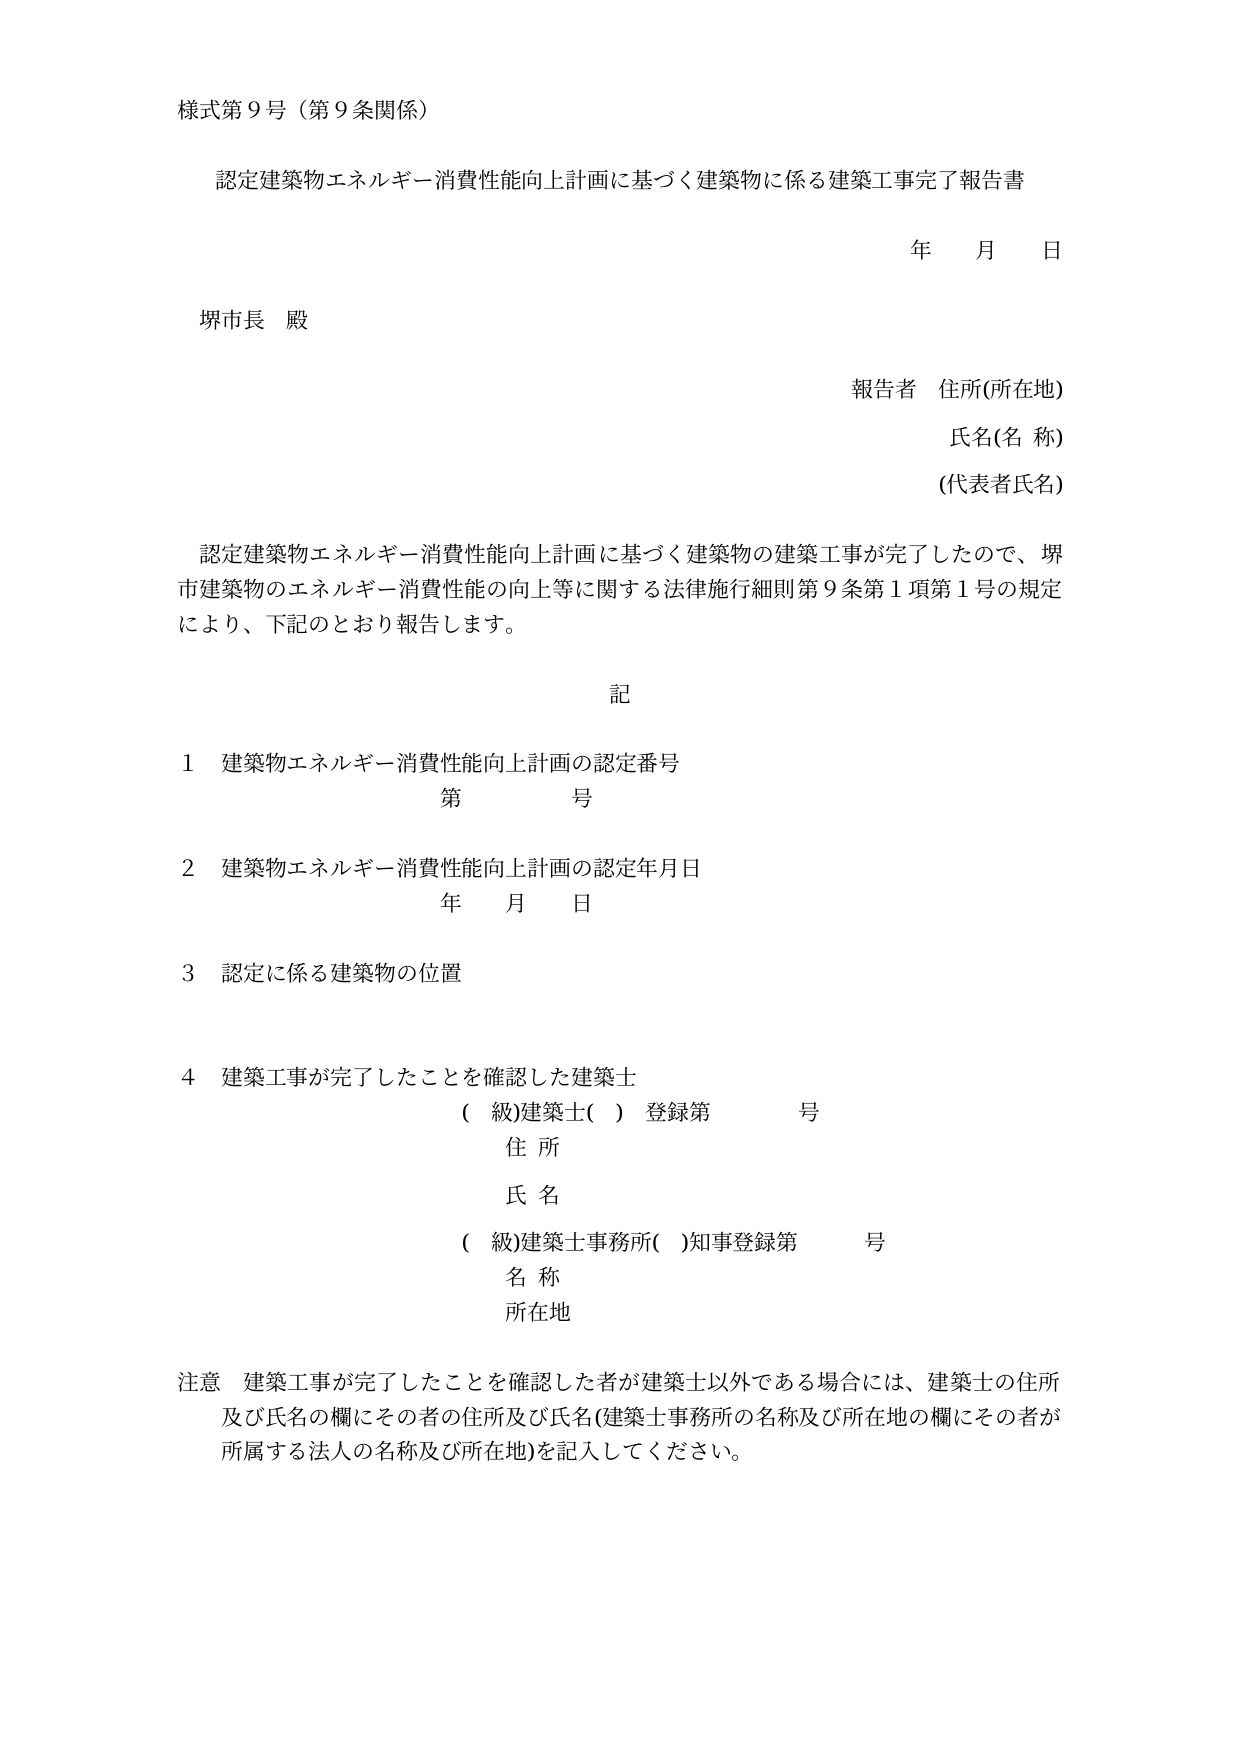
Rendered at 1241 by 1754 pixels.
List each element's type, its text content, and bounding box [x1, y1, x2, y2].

text 第 号 [177, 780, 1063, 815]
text 住所 [177, 1129, 1063, 1164]
text 認定建築物エネルギー消費性能向上計画に基づく建築物に係る建築工事完了報告書 [177, 162, 1063, 196]
text 堺市長 殿 [177, 301, 1063, 336]
text 氏名 [177, 1176, 1063, 1211]
text 記 [177, 675, 1063, 710]
text 年 月 日 [177, 231, 1063, 266]
text 年 月 日 [177, 884, 1063, 919]
text ２ 建築物エネルギー消費性能向上計画の認定年月日 [177, 849, 1063, 884]
text 所在地 [177, 1293, 1063, 1328]
text 氏名(名称) [177, 418, 1063, 453]
text 名称 [177, 1258, 1063, 1293]
text ４ 建築工事が完了したことを確認した建築士 [177, 1059, 1063, 1094]
text 様式第９号（第９条関係） [177, 92, 1063, 127]
text ( 級)建築士( ) 登録第 号 [177, 1094, 1063, 1129]
text １ 建築物エネルギー消費性能向上計画の認定番号 [177, 745, 1063, 780]
text 注意 建築工事が完了したことを確認した者が建築士以外である場合には、建築士の住所及び氏名の欄にその者の住所及び氏名(建築士事務所の名称及び所在地の欄にその者が所属する法人の名称及び所在地)を記入してください。 [177, 1363, 1063, 1468]
text 認定建築物エネルギー消費性能向上計画に基づく建築物の建築工事が完了したので、堺市建築物のエネルギー消費性能の向上等に関する法律施行細則第９条第１項第１号の規定により、下記のとおり報告します。 [177, 536, 1063, 640]
text 報告者 住所(所在地) [177, 371, 1063, 406]
text ( 級)建築士事務所( )知事登録第 号 [177, 1223, 1063, 1258]
text ３ 認定に係る建築物の位置 [177, 954, 1063, 989]
text (代表者氏名) [177, 466, 1063, 501]
